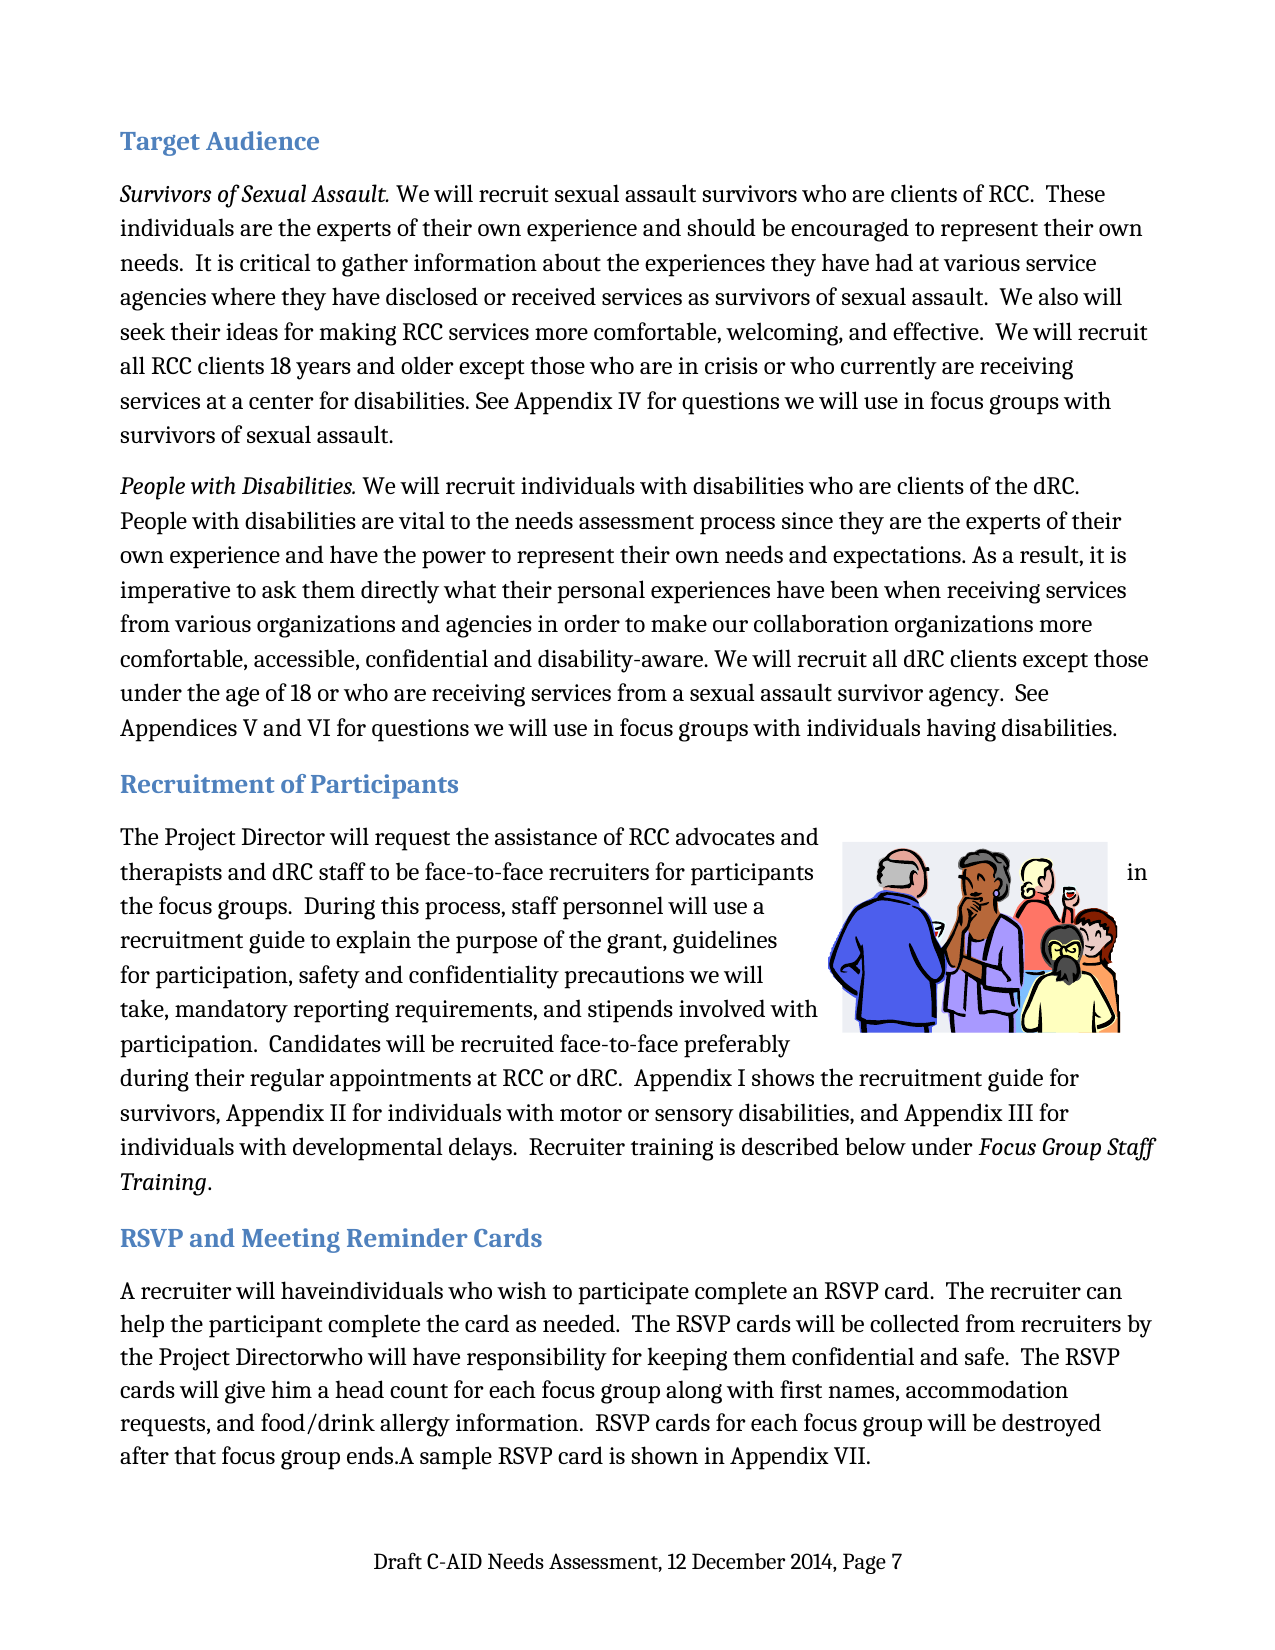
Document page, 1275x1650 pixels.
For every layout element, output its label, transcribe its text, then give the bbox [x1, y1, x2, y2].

text The Project Director will request the assistance of RCC advocates and therapists and dRC staff to be face-to-face recruiters for participants in the focus groups. During this process, staff personnel will use a recruitment guide to explain the purpose of the grant, guidelines for participation, safety and confidentiality precautions we will take, mandatory reporting requirements, and stipends involved with participation. Candidates will be recruited face-to-face preferably during their regular appointments at RCC or dRC. Appendix I shows the recruitment guide for survivors, Appendix II for individuals with motor or sensory disabilities, and Appendix III for individuals with developmental delays. Recruiter training is described below under Focus Group Staff Training. [120, 823, 1155, 1196]
text Survivors of Sexual Assault. We will recruit sexual assault survivors who are clients of RCC. These individuals are the experts of their own experience and should be encouraged to represent their own needs. It is critical to gather information about the experiences they have had at various service agencies where they have disclosed or received services as survivors of sexual assault. We also will seek their ideas for making RCC services more comfortable, welcoming, and effective. We will recruit all RCC clients 18 years and older except those who are in crisis or who currently are receiving services at a center for disabilities. See Appendix IV for questions we will use in focus groups with survivors of sexual assault. [120, 180, 1155, 450]
text People with Disabilities. We will recruit individuals with disabilities who are clients of the dRC. People with disabilities are vital to the needs assessment process since they are the experts of their own experience and have the power to represent their own needs and expectations. As a result, it is imperative to ask them directly what their personal experiences have been when receiving services from various organizations and agencies in order to make our collaboration organizations more comfortable, accessible, confidential and disability-aware. We will recruit all dRC clients except those under the age of 18 or who are receiving services from a sexual assault survivor agency. See Appendices V and VI for questions we will use in focus groups with individuals having disabilities. [120, 472, 1155, 742]
text A recruiter will haveindividuals who wish to participate complete an RSVP card. The recruiter can help the participant complete the card as needed. The RSVP cards will be collected from recruiters by the Project Directorwho will have responsibility for keeping them confidential and safe. The RSVP cards will give him a head count for each focus group along with first names, accommodation requests, and food/drink allergy information. RSVP cards for each focus group will be destroyed after that focus group ends.A sample RSVP card is shown in Appendix VII. [120, 1277, 1155, 1471]
subtitle Recruitment of Participants [120, 769, 1155, 800]
subtitle RSVP and Meeting Reminder Cards [120, 1223, 1155, 1254]
subtitle Target Audience [120, 126, 1155, 157]
